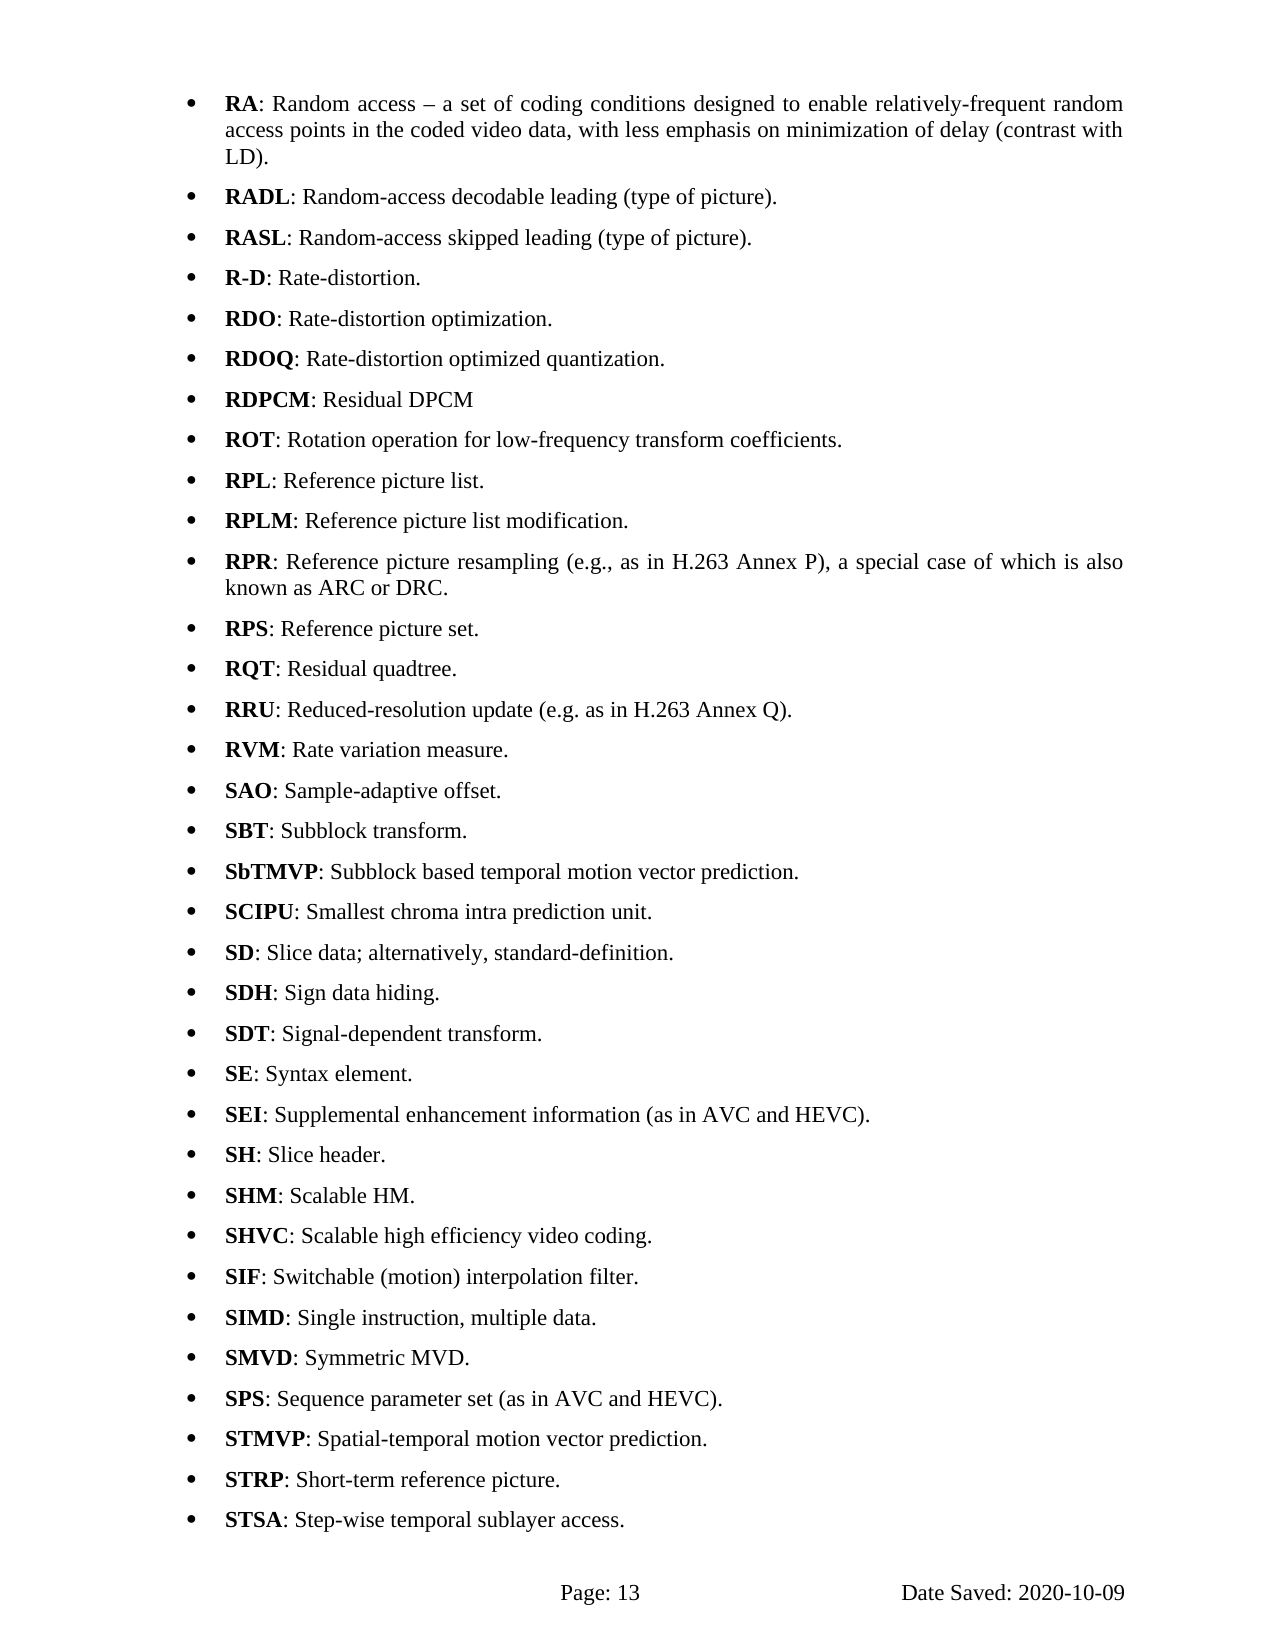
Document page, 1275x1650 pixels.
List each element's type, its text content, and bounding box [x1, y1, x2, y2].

list SE: Syntax element. [187, 1061, 1125, 1087]
list STSA: Step-wise temporal sublayer access. [187, 1506, 1125, 1533]
list SHM: Scalable HM. [187, 1182, 1125, 1208]
list RPL: Reference picture list. [187, 467, 1125, 493]
list STRP: Short-term reference picture. [187, 1466, 1125, 1492]
list SDH: Sign data hiding. [187, 979, 1125, 1006]
list RQT: Residual quadtree. [187, 655, 1125, 682]
list RPS: Reference picture set. [187, 615, 1125, 641]
list SAO: Sample-adaptive offset. [187, 777, 1125, 803]
list RPR: Reference picture resampling (e.g., as in H.263 Annex P), a special case of which is also known as ARC or DRC. [187, 548, 1125, 601]
list RASL: Random-access skipped leading (type of picture). [187, 224, 1125, 250]
list SBT: Subblock transform. [187, 817, 1125, 844]
list RPLM: Reference picture list modification. [187, 507, 1125, 534]
list RA: Random access – a set of coding conditions designed to enable relatively-frequent random access points in the coded video data, with less emphasis on minimization of delay (contrast with LD). [187, 90, 1125, 169]
list RDO: Rate-distortion optimization. [187, 305, 1125, 331]
list SHVC: Scalable high efficiency video coding. [187, 1223, 1125, 1249]
list ROT: Rotation operation for low-frequency transform coefficients. [187, 426, 1125, 453]
list SIMD: Single instruction, multiple data. [187, 1304, 1125, 1330]
list STMVP: Spatial-temporal motion vector prediction. [187, 1425, 1125, 1452]
list SH: Slice header. [187, 1142, 1125, 1168]
list RDOQ: Rate-distortion optimized quantization. [187, 345, 1125, 372]
list SDT: Signal-dependent transform. [187, 1020, 1125, 1046]
list SCIPU: Smallest chroma intra prediction unit. [187, 898, 1125, 925]
list SMVD: Symmetric MVD. [187, 1344, 1125, 1371]
list RDPCM: Residual DPCM [187, 386, 1125, 412]
list SPS: Sequence parameter set (as in AVC and HEVC). [187, 1385, 1125, 1411]
list RVM: Rate variation measure. [187, 736, 1125, 763]
list SIF: Switchable (motion) interpolation filter. [187, 1263, 1125, 1289]
list RRU: Reduced-resolution update (e.g. as in H.263 Annex Q). [187, 696, 1125, 722]
list SD: Slice data; alternatively, standard-definition. [187, 939, 1125, 965]
list SbTMVP: Subblock based temporal motion vector prediction. [187, 858, 1125, 884]
list SEI: Supplemental enhancement information (as in AVC and HEVC). [187, 1101, 1125, 1127]
list R-D: Rate-distortion. [187, 264, 1125, 291]
list RADL: Random-access decodable leading (type of picture). [187, 183, 1125, 209]
